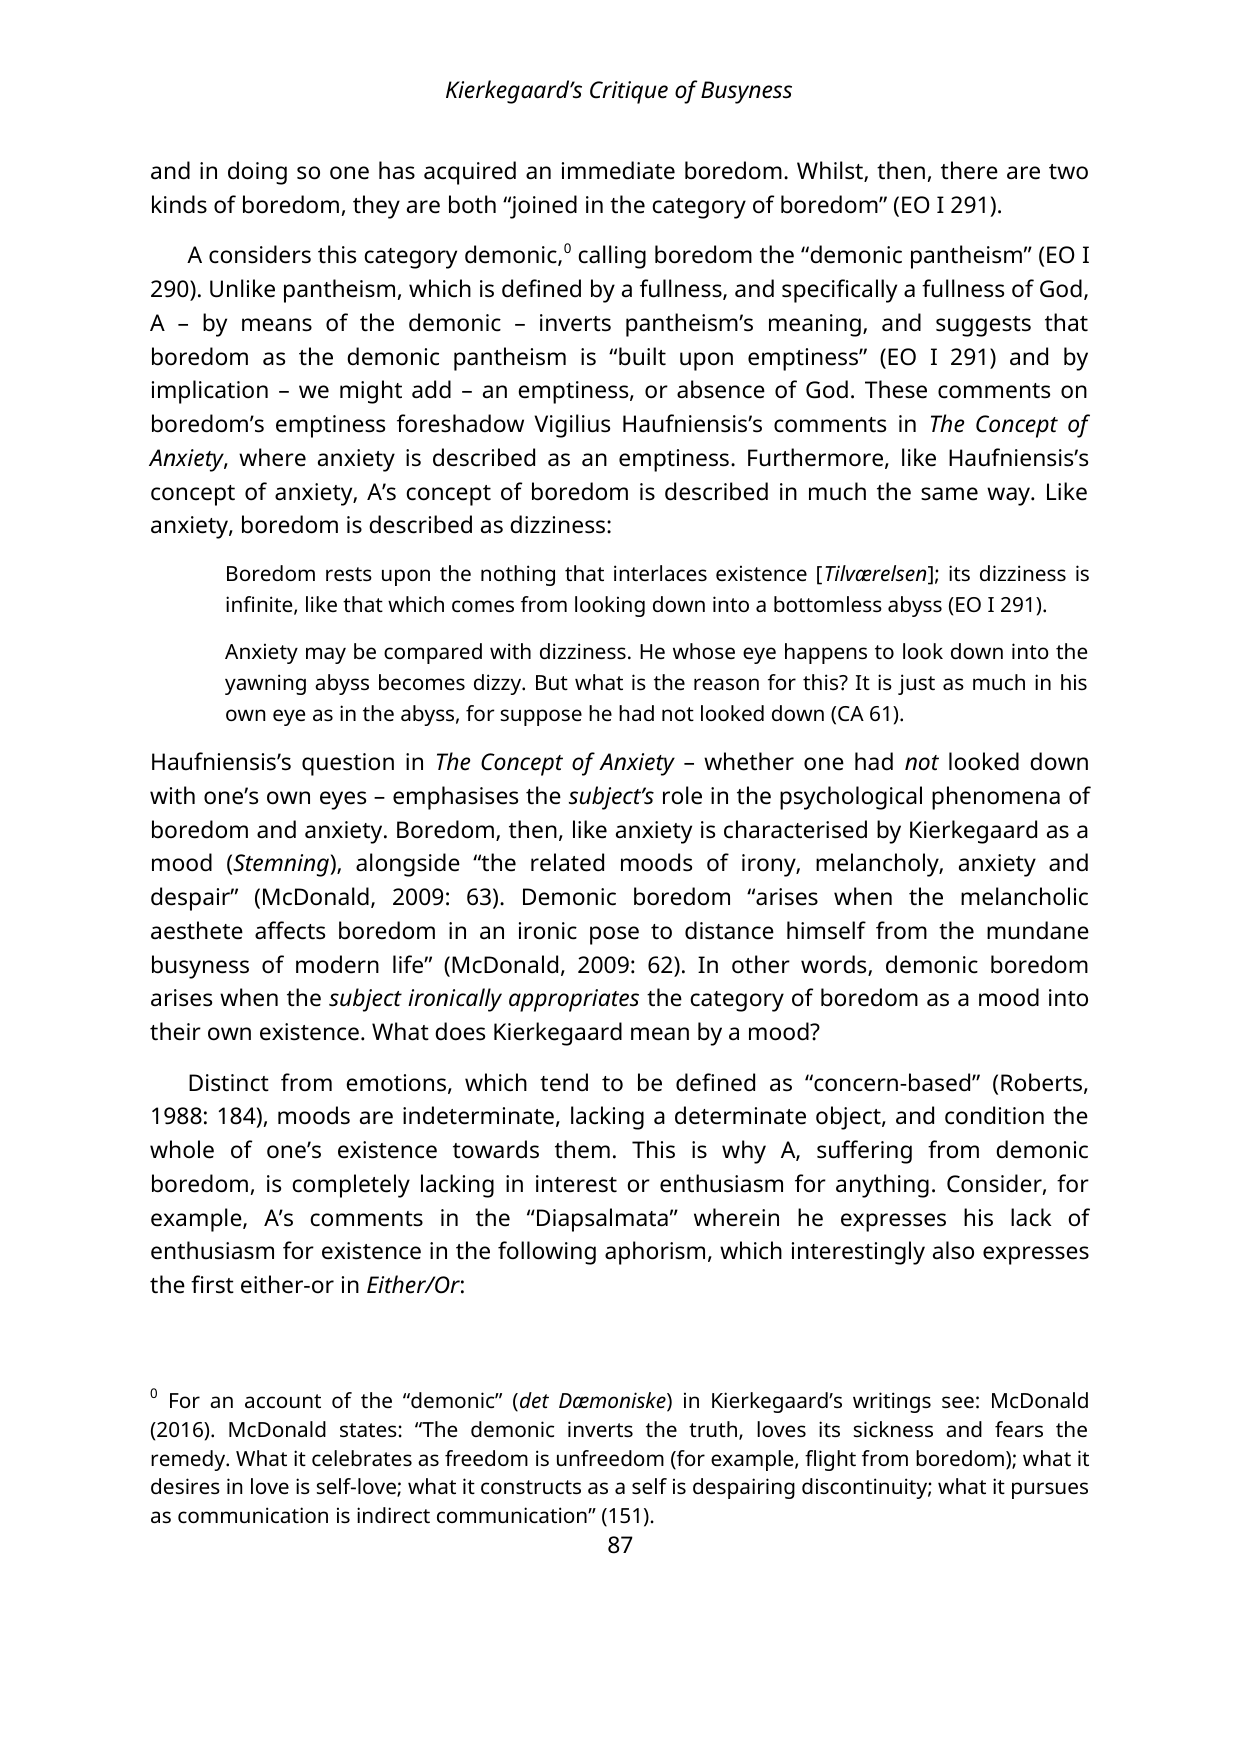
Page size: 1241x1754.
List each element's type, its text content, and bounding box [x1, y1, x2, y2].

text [150, 155, 1090, 220]
text Distinct from emotions, which tend to be defined as “concern-based” (Roberts, 1988: 184), moods are indeterminate, lacking a determinate object, and condition the whole of one’s existence towards them. This is why A, suffering from demonic boredom, is completely lacking in interest or enthusiasm for anything. Consider, for example, A’s comments in the “Diapsalmata” wherein he expresses his lack of enthusiasm for existence in the following aphorism, which interestingly also expresses the first either-or in Either/Or: [150, 1066, 1090, 1300]
text Anxiety may be compared with dizziness. He whose eye happens to look down into the yawning abyss becomes dizzy. But what is the reason for this? It is just as much in his own eye as in the abyss, for suppose he had not looked down (CA 61). [225, 637, 1090, 727]
text A considers this category demonic, calling boredom the “demonic pantheism” (EO I 290). Unlike pantheism, which is defined by a fullness, and specifically a fullness of God, A – by means of the demonic – inverts pantheism’s meaning, and suggests that boredom as the demonic pantheism is “built upon emptiness” (EO I 291) and by implication – we might add – an emptiness, or absence of God. These comments on boredom’s emptiness foreshadow Vigilius Haufniensis’s comments in The Concept of Anxiety, where anxiety is described as an emptiness. Furthermore, like Haufniensis’s concept of anxiety, A’s concept of boredom is described in much the same way. Like anxiety, boredom is described as dizziness: [150, 239, 1090, 540]
text Haufniensis’s question in The Concept of Anxiety – whether one had not looked down with one’s own eyes – emphasises the subject’s role in the psychological phenomena of boredom and anxiety. Boredom, then, like anxiety is characterised by Kierkegaard as a mood (Stemning), alongside “the related moods of irony, melancholy, anxiety and despair” (McDonald, 2009: 63). Demonic boredom “arises when the melancholic aesthete affects boredom in an ironic pose to distance himself from the mundane busyness of modern life” (McDonald, 2009: 62). In other words, demonic boredom arises when the subject ironically appropriates the category of boredom as a mood into their own existence. What does Kierkegaard mean by a mood? [150, 746, 1090, 1047]
text Boredom rests upon the nothing that interlaces existence [Tilværelsen]; its dizziness is infinite, like that which comes from looking down into a bottomless abyss (EO I 291). [225, 559, 1090, 619]
